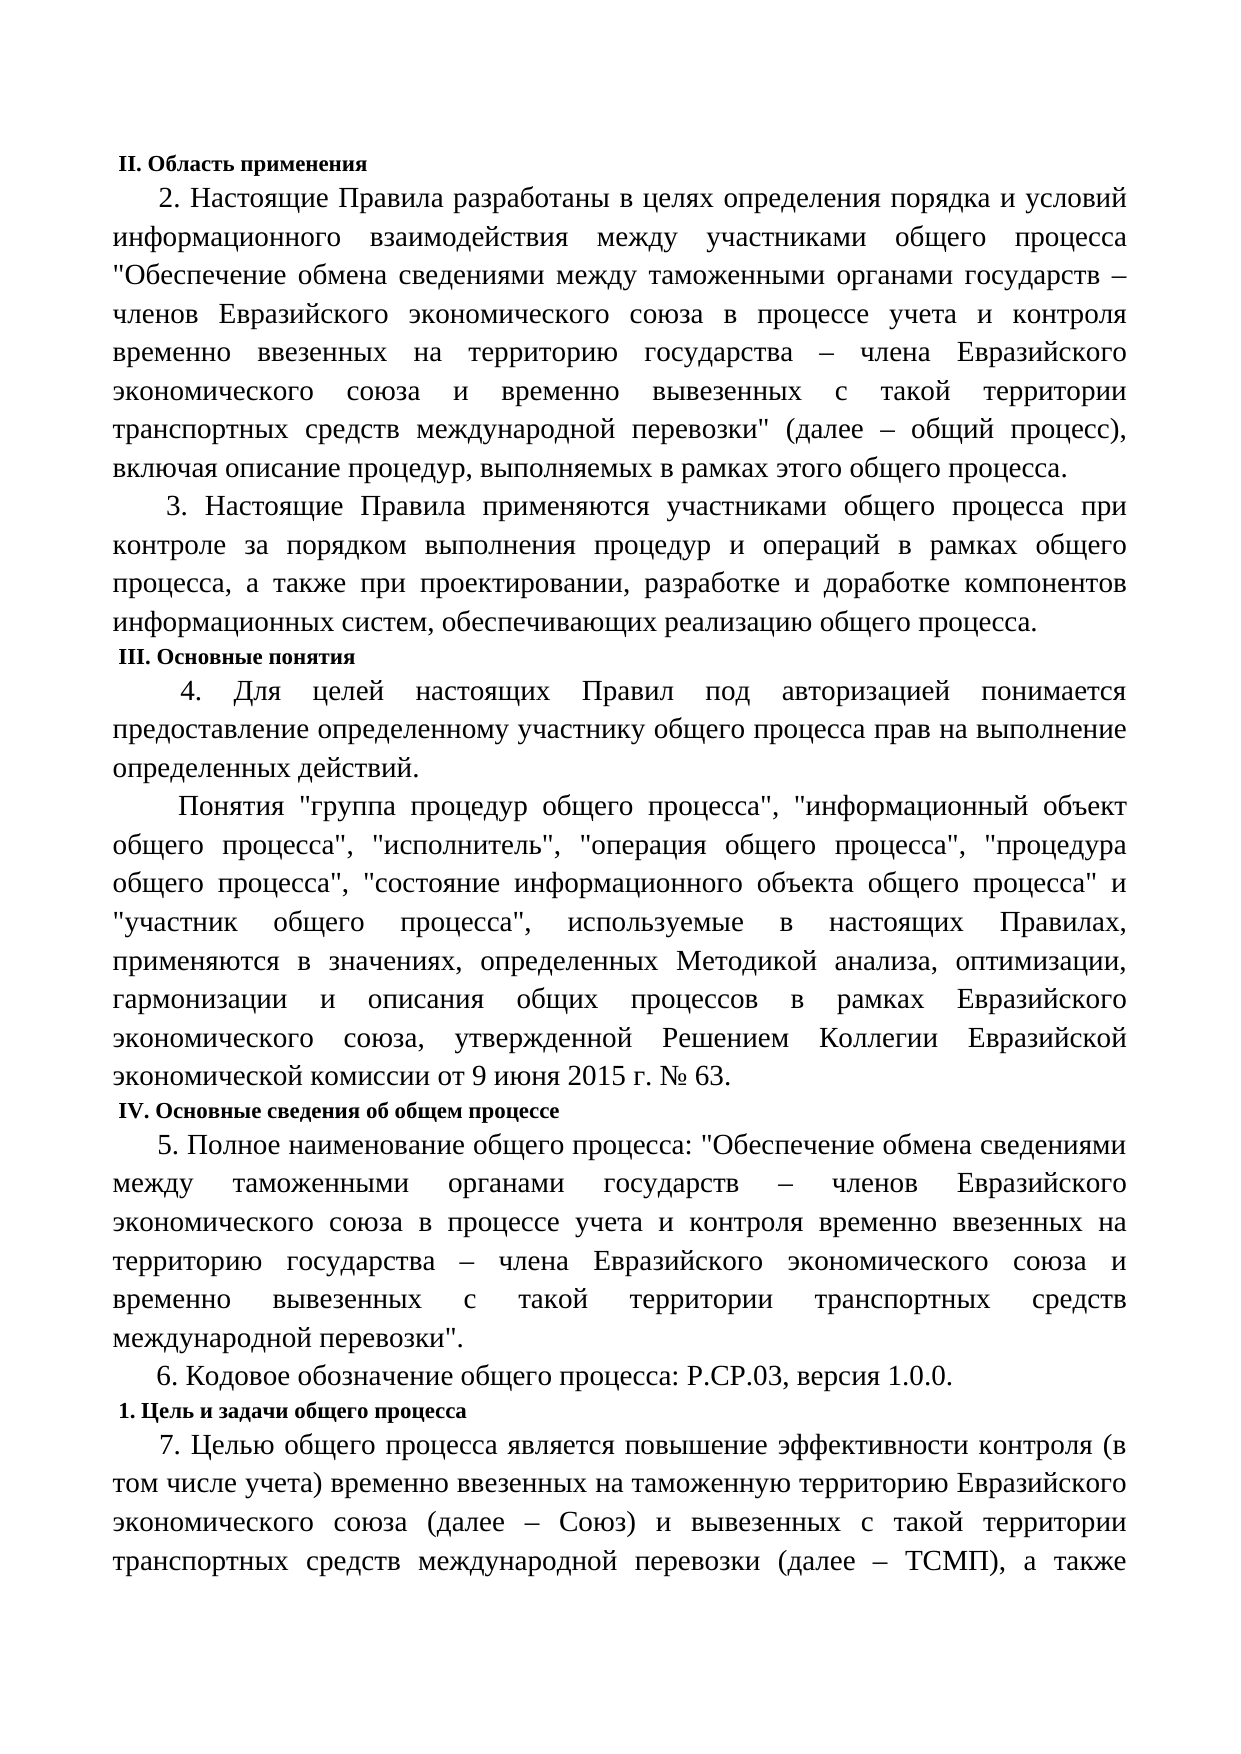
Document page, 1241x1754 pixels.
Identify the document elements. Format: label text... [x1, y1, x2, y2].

text 5. Полное наименование общего процесса: "Обеспечение обмена сведениями между таможенными органами государств – членов Евразийского экономического союза в процессе учета и контроля временно ввезенных на территорию государства – члена Евразийского экономического союза и временно вывезенных с такой территории транспортных средств международной перевозки". [112, 1127, 1128, 1353]
text II. Область применения [112, 150, 1128, 176]
text 1. Цель и задачи общего процесса [112, 1397, 1128, 1423]
text 4. Для целей настоящих Правил под авторизацией понимается предоставление определенному участнику общего процесса прав на выполнение определенных действий. [112, 673, 1128, 783]
text Понятия "группа процедур общего процесса", "информационный объект общего процесса", "исполнитель", "операция общего процесса", "процедура общего процесса", "состояние информационного объекта общего процесса" и "участник общего процесса", используемые в настоящих Правилах, применяются в значениях, определенных Методикой анализа, оптимизации, гармонизации и описания общих процессов в рамках Евразийского экономического союза, утвержденной Решением Коллегии Евразийской экономической комиссии от 9 июня 2015 г. № 63. [112, 788, 1128, 1092]
text IV. Основные сведения об общем процессе [112, 1097, 1128, 1123]
text 3. Настоящие Правила применяются участниками общего процесса при контроле за порядком выполнения процедур и операций в рамках общего процесса, а также при проектировании, разработке и доработке компонентов информационных систем, обеспечивающих реализацию общего процесса. [112, 488, 1128, 638]
text 2. Настоящие Правила разработаны в целях определения порядка и условий информационного взаимодействия между участниками общего процесса "Обеспечение обмена сведениями между таможенными органами государств – членов Евразийского экономического союза в процессе учета и контроля временно ввезенных на территорию государства – члена Евразийского экономического союза и временно вывезенных с такой территории транспортных средств международной перевозки" (далее – общий процесс), включая описание процедур, выполняемых в рамках этого общего процесса. [112, 180, 1128, 483]
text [112, 1427, 1128, 1576]
text 6. Кодовое обозначение общего процесса: P.CP.03, версия 1.0.0. [112, 1358, 1128, 1392]
text III. Основные понятия [112, 643, 1128, 669]
